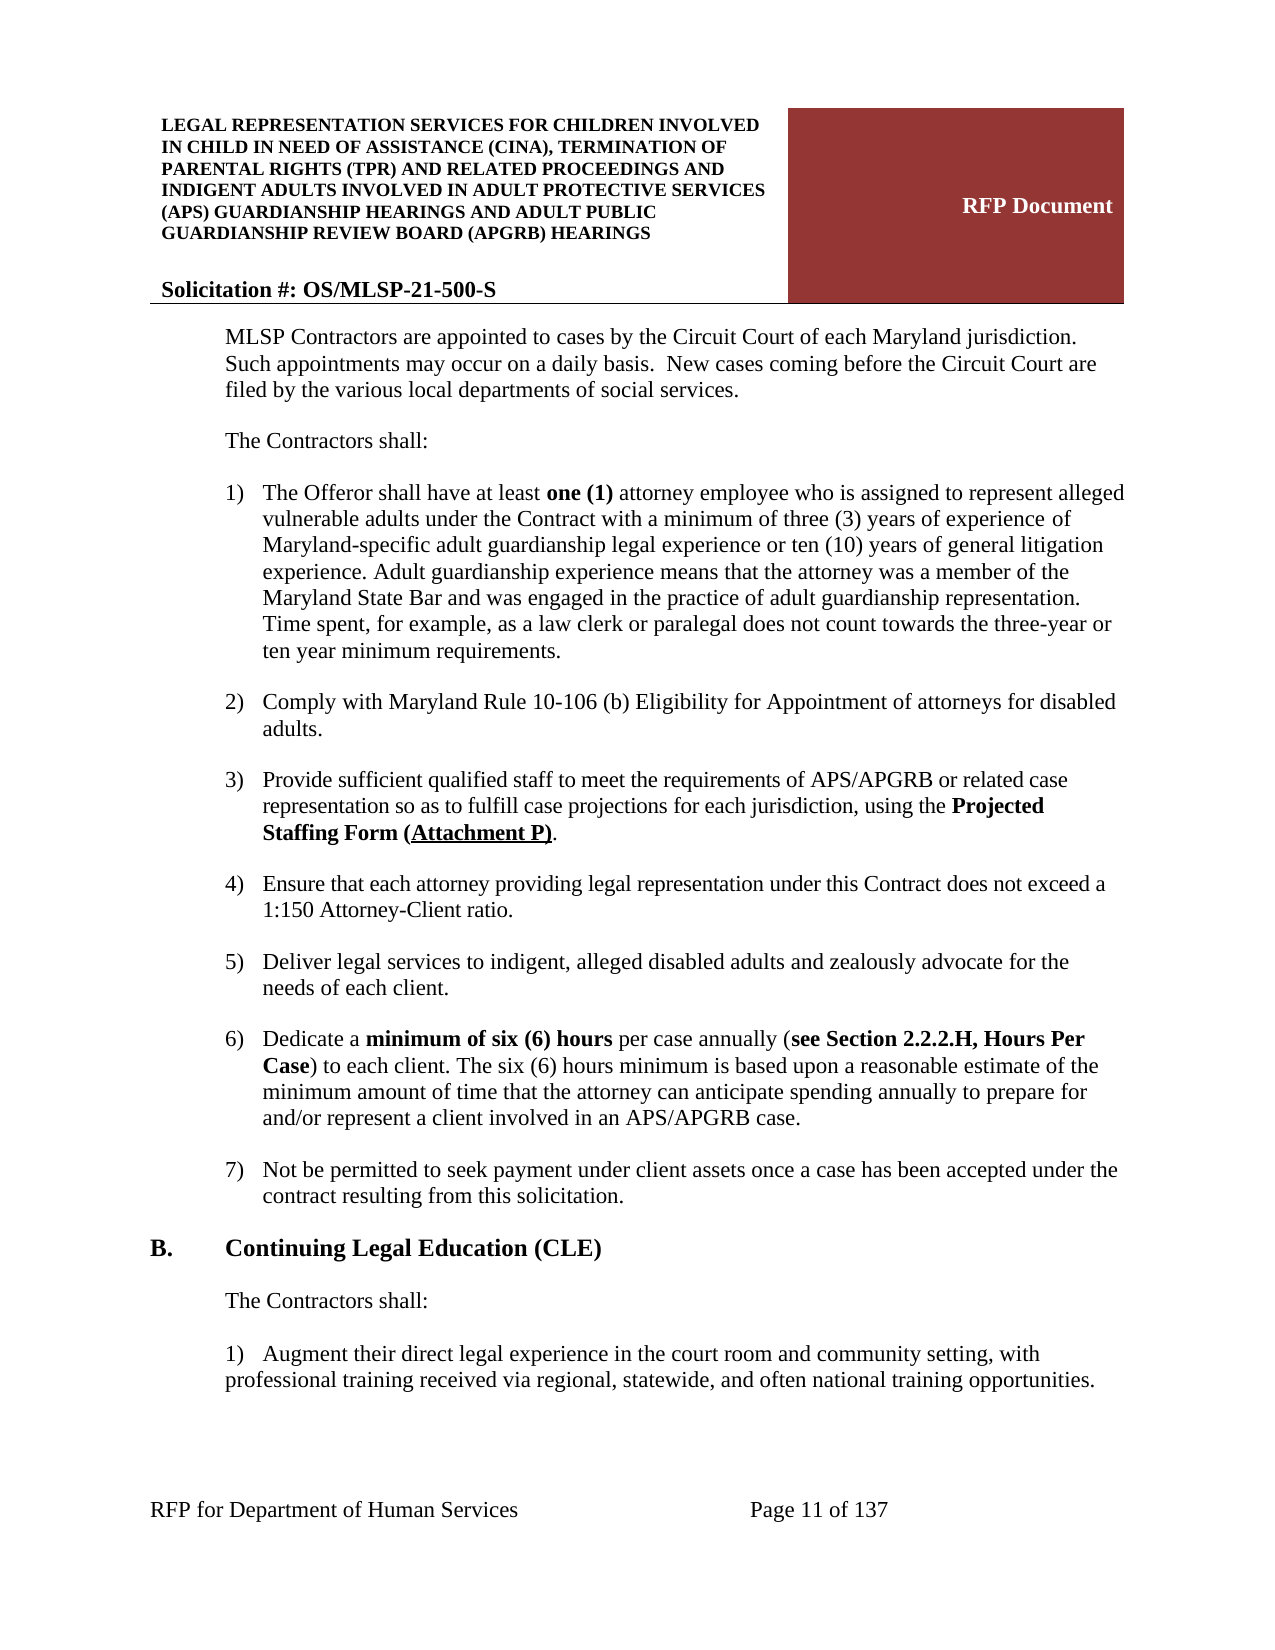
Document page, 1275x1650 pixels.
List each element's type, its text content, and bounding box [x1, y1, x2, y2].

list Augment their direct legal experience in the court room and community setting, with [225, 1340, 1125, 1366]
list The Offeror shall have at least one (1) attorney employee who is assigned to represent alleged vulnerable adults under the Contract with a minimum of three (3) years of experience of Maryland-specific adult guardianship legal experience or ten (10) years of general litigation experience. Adult guardianship experience means that the attorney was a member of the Maryland State Bar and was engaged in the practice of adult guardianship representation. Time spent, for example, as a law clerk or paralegal does not count towards the three-year or ten year minimum requirements. [225, 479, 1125, 663]
list Dedicate a minimum of six (6) hours per case annually (see Section 2.2.2.H, Hours Per Case) to each client. The six (6) hours minimum is based upon a reasonable estimate of the minimum amount of time that the attorney can anticipate spending annually to prepare for and/or represent a client involved in an APS/APGRB case. [225, 1025, 1125, 1131]
list Ensure that each attorney providing legal representation under this Contract does not exceed a 1:150 Attorney-Client ratio. [225, 870, 1125, 923]
text The Contractors shall: [150, 1287, 1125, 1314]
list professional training received via regional, statewide, and often national training opportunities. [225, 1366, 1125, 1393]
text The Contractors shall: [187, 427, 1125, 454]
list Not be permitted to seek payment under client assets once a case has been accepted under the contract resulting from this solicitation. [225, 1156, 1125, 1208]
list Continuing Legal Education (CLE) [150, 1233, 1125, 1262]
list Comply with Maryland Rule 10-106 (b) Eligibility for Appointment of attorneys for disabled adults. [225, 688, 1125, 741]
list Deliver legal services to indigent, alleged disabled adults and zealously advocate for the needs of each client. [225, 948, 1125, 1000]
list Provide sufficient qualified staff to meet the requirements of APS/APGRB or related case representation so as to fulfill case projections for each jurisdiction, using the Projected Staffing Form (Attachment P). [225, 766, 1125, 845]
text MLSP Contractors are appointed to cases by the Circuit Court of each Maryland jurisdiction. Such appointments may occur on a daily basis. New cases coming before the Circuit Court are filed by the various local departments of social services. [225, 323, 1125, 402]
